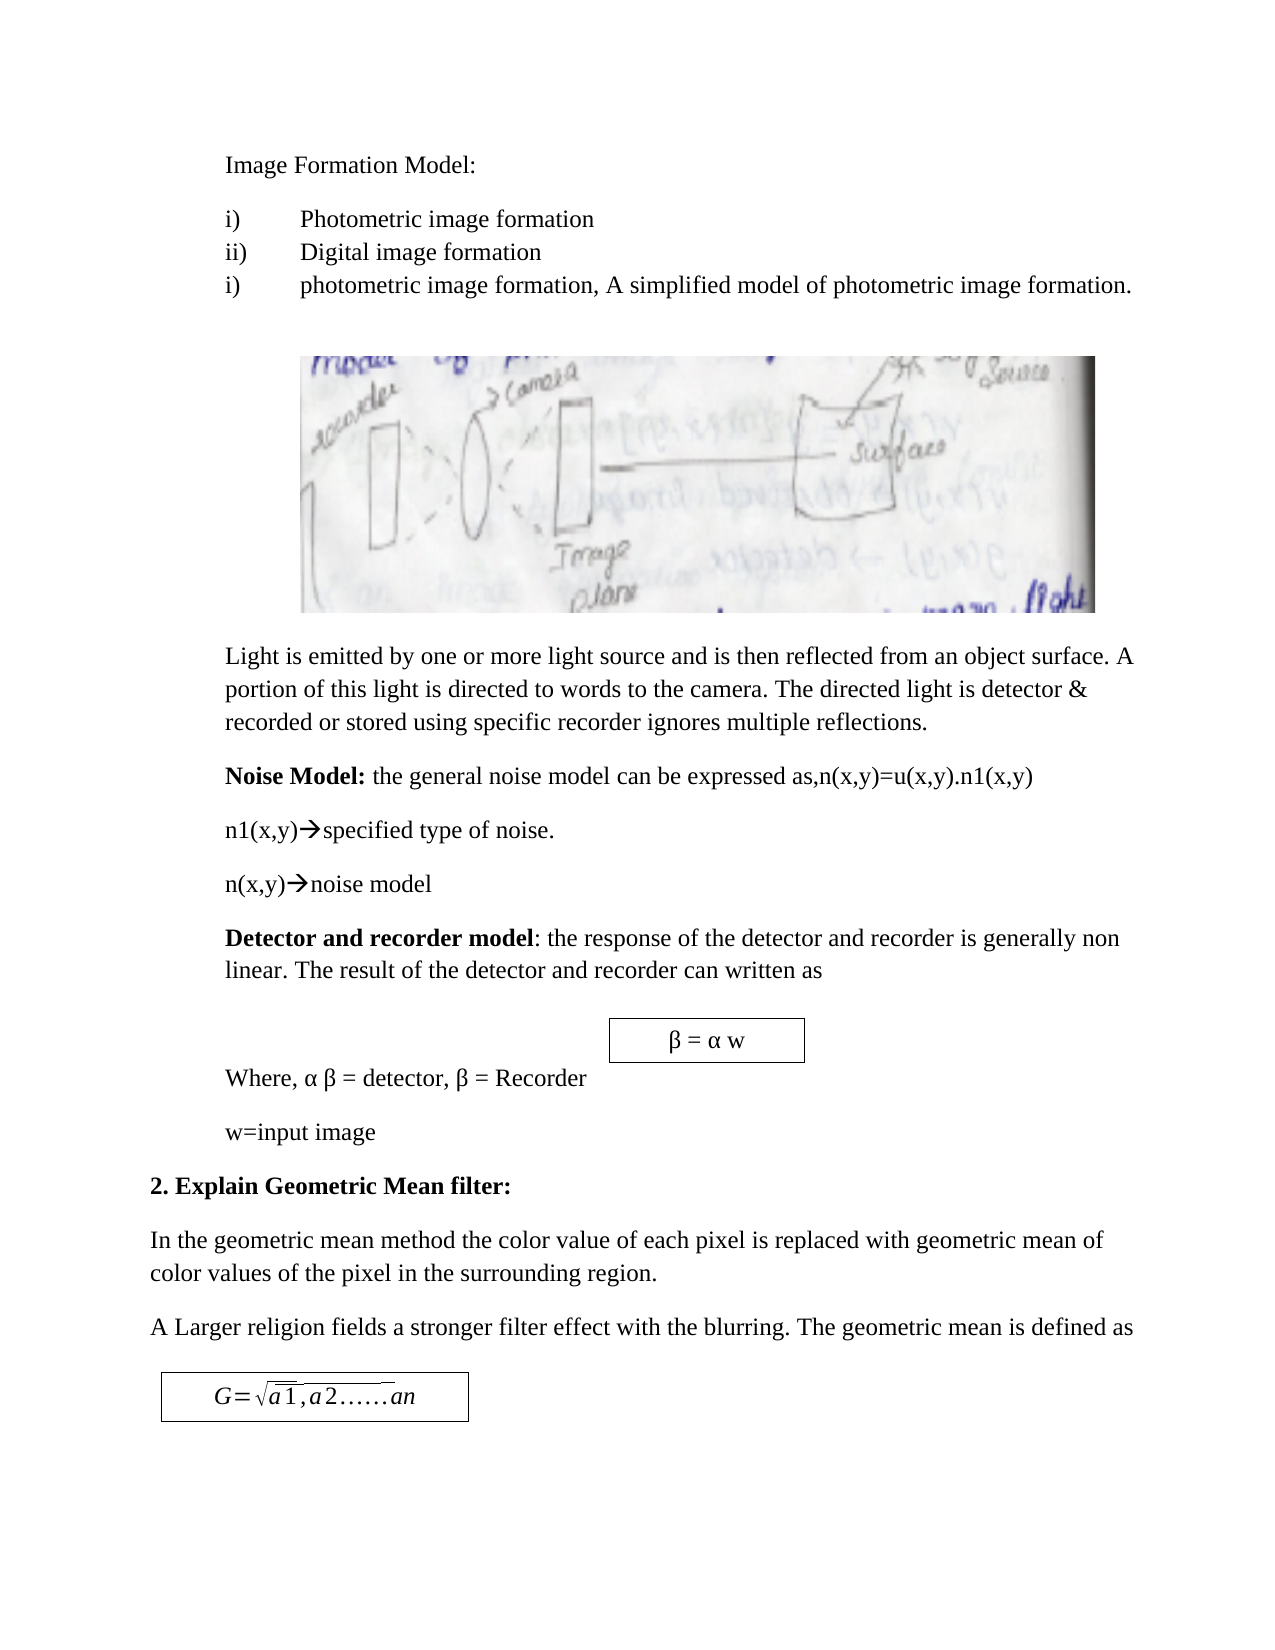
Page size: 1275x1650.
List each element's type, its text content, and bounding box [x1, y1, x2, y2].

text Image Formation Model: [150, 150, 1144, 179]
text Noise Model: the general noise model can be expressed as,n(x,y)=u(x,y).n1(x,y) [225, 761, 1144, 790]
text n1(x,y)specified type of noise. [225, 815, 1144, 844]
text Light is emitted by one or more light source and is then reflected from an object surface. A portion of this light is directed to words to the camera. The directed light is detector & recorded or stored using specific recorder ignores multiple reflections. [225, 641, 1144, 736]
text n(x,y)noise model [225, 869, 1144, 897]
text 2. Explain Geometric Mean filter: [150, 1171, 1144, 1200]
picture [300, 356, 1096, 613]
text A Larger religion fields a stronger filter effect with the blurring. The geometric mean is defined as [150, 1312, 1144, 1341]
text Where, α β = detector, β = Recorder [225, 1063, 1144, 1092]
text In the geometric mean method the color value of each pixel is replaced with geometric mean of color values of the pixel in the surrounding region. [150, 1225, 1144, 1287]
text w=input image [225, 1117, 1144, 1146]
list photometric image formation, A simplified model of photometric image formation. [225, 270, 1144, 299]
text Detector and recorder model: the response of the detector and recorder is generally non linear. The result of the detector and recorder can written as [225, 923, 1144, 984]
list Photometric image formation [225, 204, 1144, 233]
list Digital image formation [225, 237, 1144, 266]
